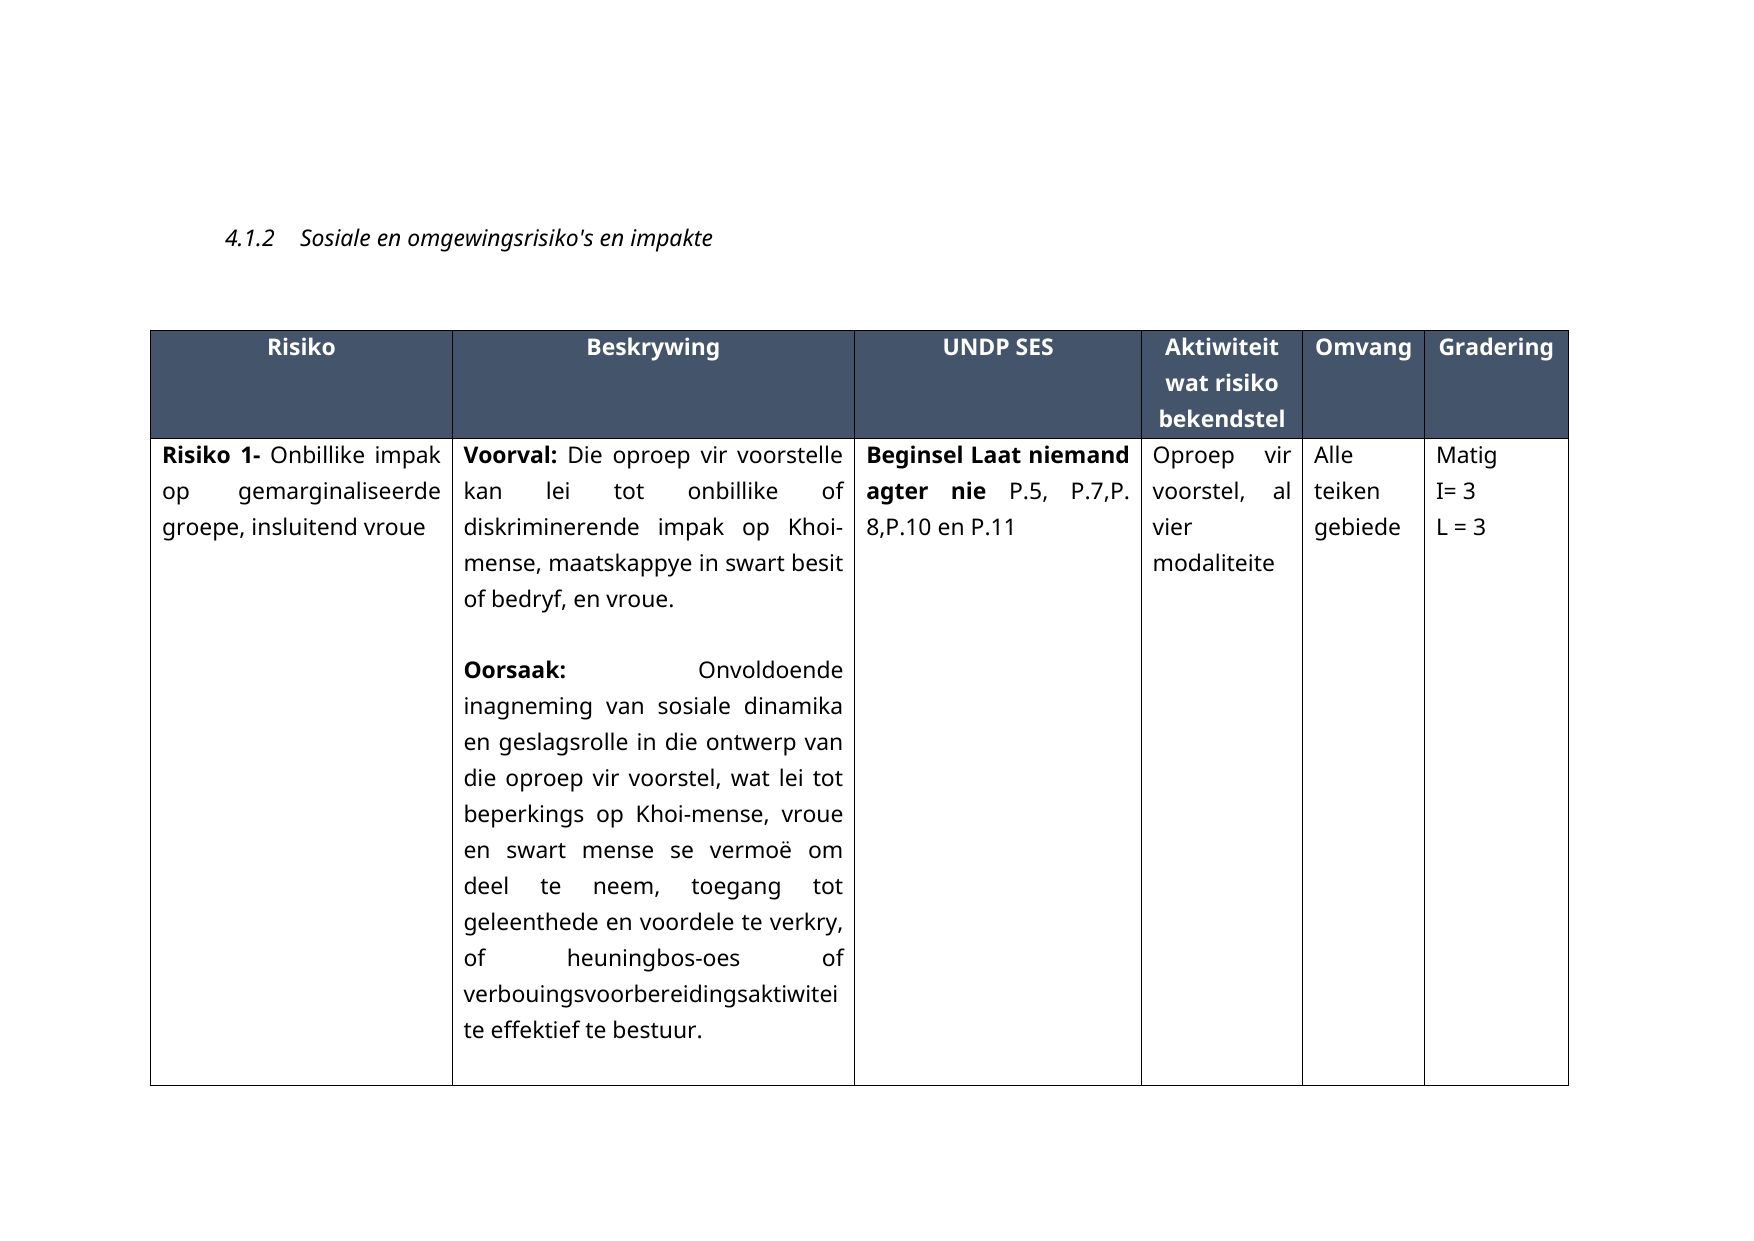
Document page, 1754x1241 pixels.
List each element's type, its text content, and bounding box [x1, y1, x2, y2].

table_header Risiko [151, 331, 452, 438]
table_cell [1142, 439, 1302, 1085]
table_header Beskrywing [453, 331, 854, 438]
table_header Aktiwiteit wat risiko bekendstel [1142, 331, 1302, 438]
table_header UNDP SES [855, 331, 1141, 438]
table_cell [151, 439, 452, 1085]
table_header Gradering [1425, 331, 1568, 438]
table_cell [855, 439, 1141, 1085]
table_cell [453, 439, 854, 1085]
table_cell Matig I= 3 L = 3 [1425, 439, 1568, 1085]
table_cell Alle teiken gebiede [1303, 439, 1424, 1085]
subtitle Sosiale en omgewingsrisiko's en impakte [225, 222, 1604, 253]
table_header Omvang [1303, 331, 1424, 438]
